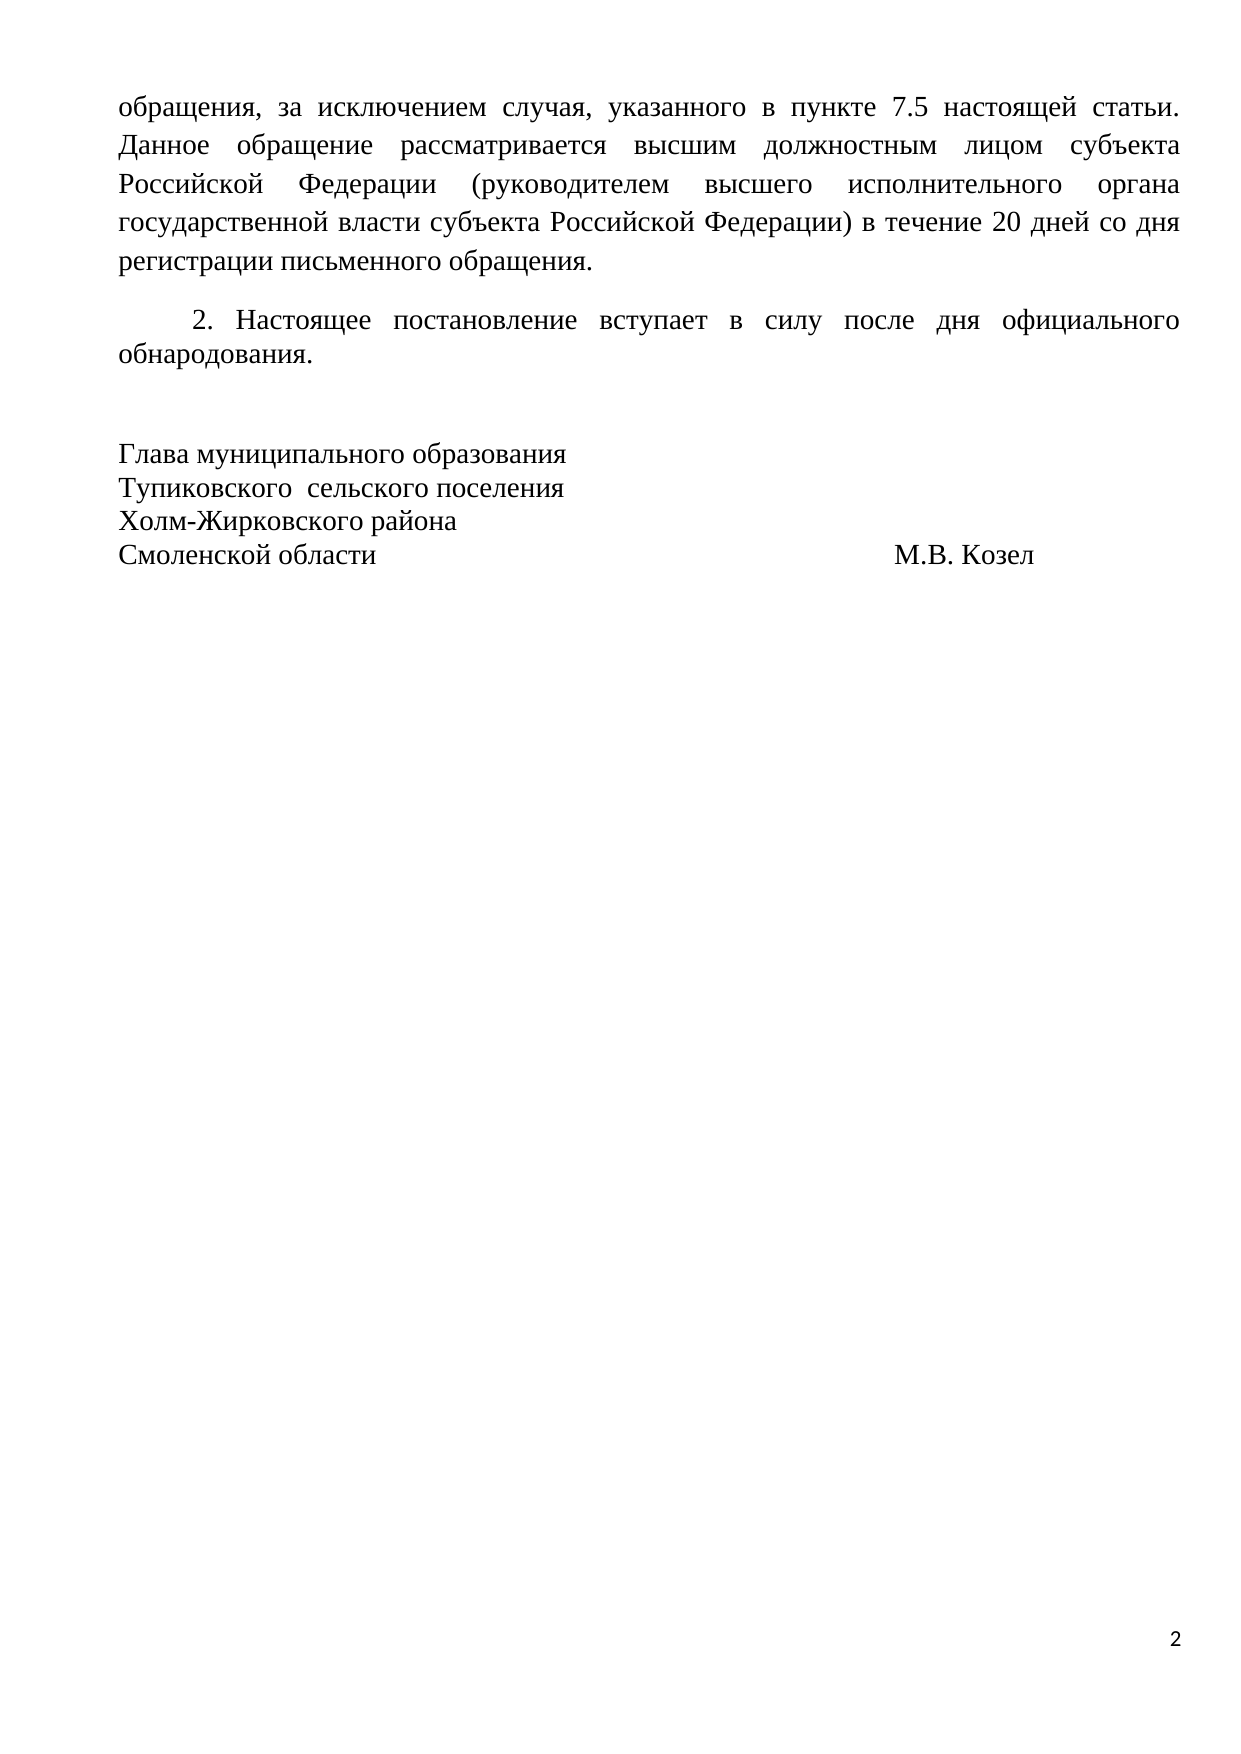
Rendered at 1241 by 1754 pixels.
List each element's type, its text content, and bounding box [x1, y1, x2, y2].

text Глава муниципального образования [118, 436, 1181, 470]
text 2. Настоящее постановление вступает в силу после дня официального обнародования. [118, 302, 1181, 369]
text Смоленской области М.В. Козел [118, 537, 1181, 571]
text Холм-Жирковского района [118, 503, 1181, 537]
text Тупиковского сельского поселения [118, 470, 1181, 503]
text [118, 89, 1181, 276]
